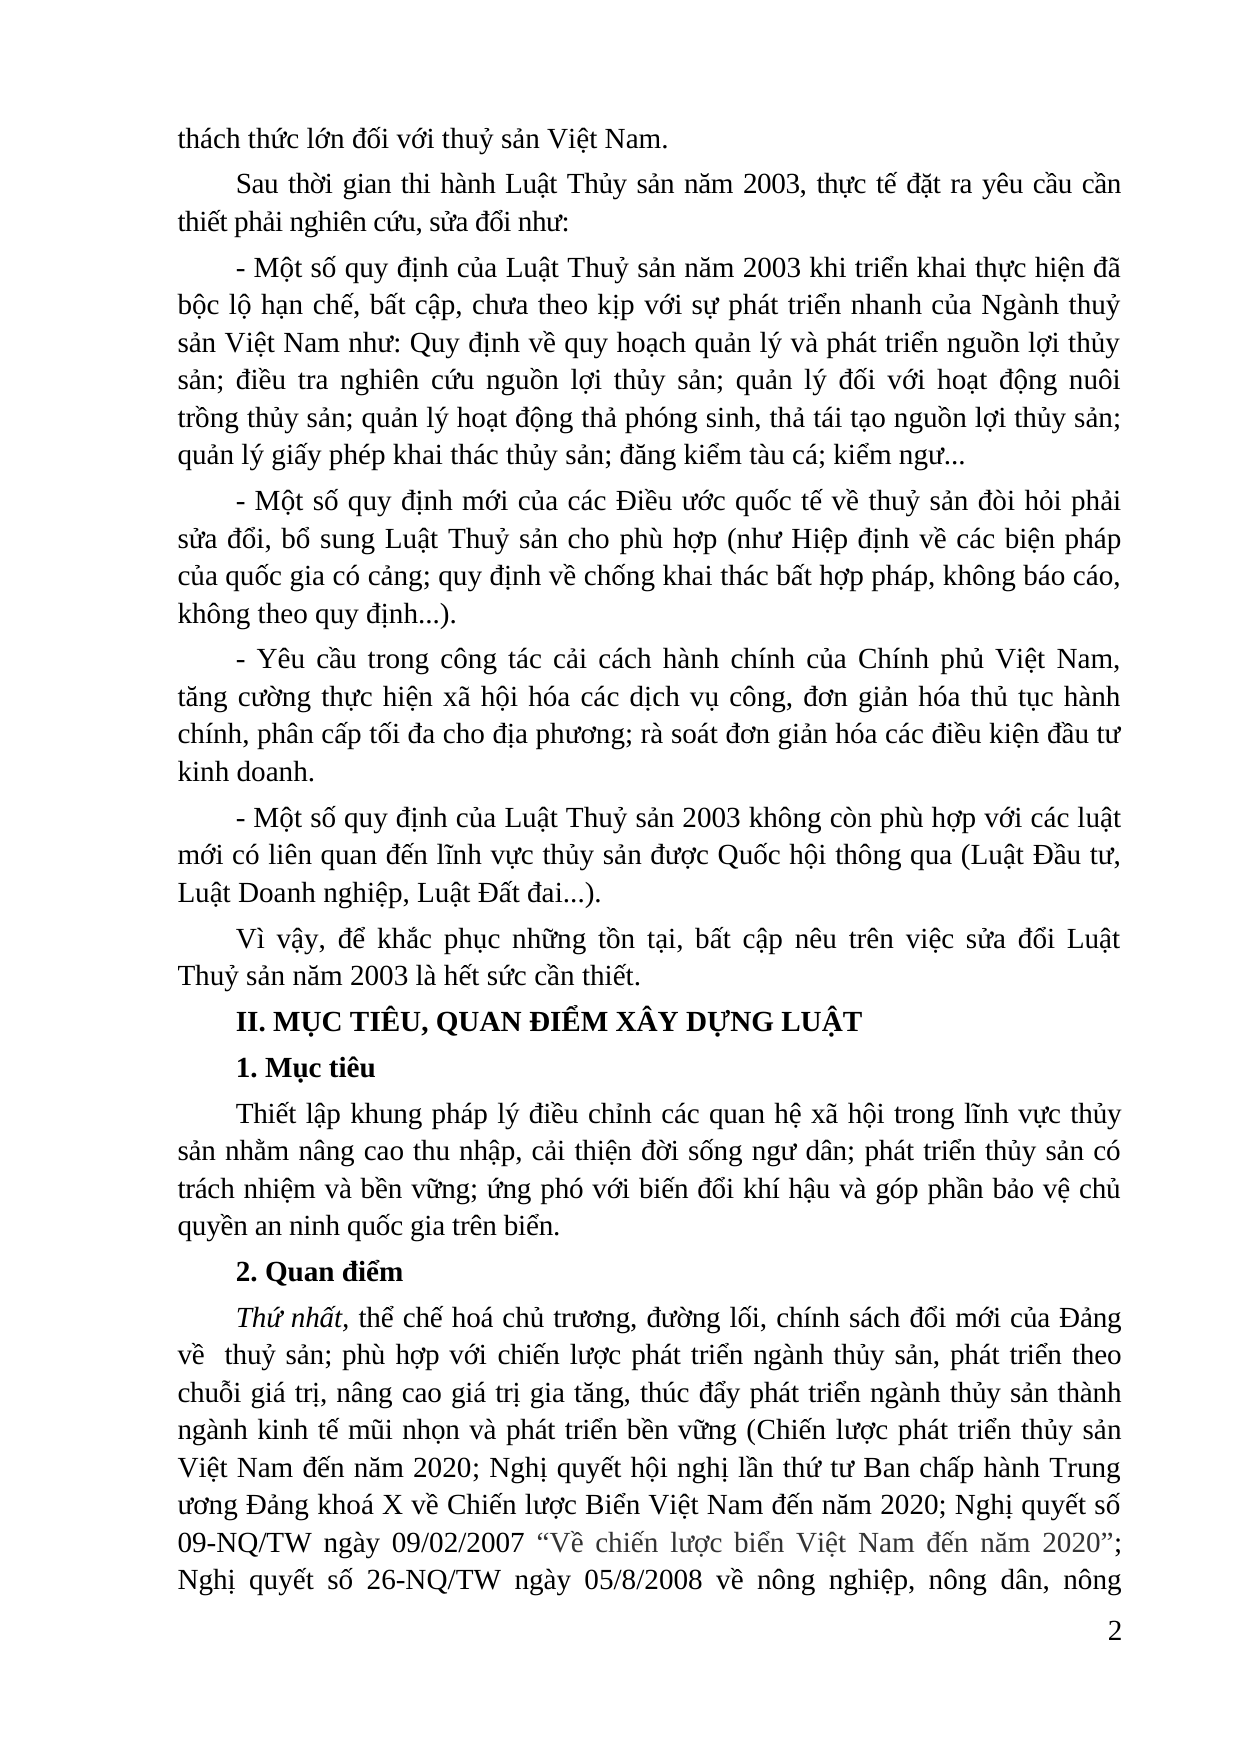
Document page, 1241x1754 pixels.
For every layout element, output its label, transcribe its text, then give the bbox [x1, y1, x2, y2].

text - Một số quy định của Luật Thuỷ sản năm 2003 khi triển khai thực hiện đã bộc lộ hạn chế, bất cập, chưa theo kịp với sự phát triển nhanh của Ngành thuỷ sản Việt Nam như: Quy định về quy hoạch quản lý và phát triển nguồn lợi thủy sản; điều tra nghiên cứu nguồn lợi thủy sản; quản lý đối với hoạt động nuôi trồng thủy sản; quản lý hoạt động thả phóng sinh, thả tái tạo nguồn lợi thủy sản; quản lý giấy phép khai thác thủy sản; đăng kiểm tàu cá; kiểm ngư... [177, 247, 1122, 472]
text - Một số quy định của Luật Thuỷ sản 2003 không còn phù hợp với các luật mới có liên quan đến lĩnh vực thủy sản được Quốc hội thông qua (Luật Đầu tư, Luật Doanh nghiệp, Luật Đất đai...). [177, 797, 1122, 910]
text 1. Mục tiêu [177, 1047, 1122, 1085]
text Sau thời gian thi hành Luật Thủy sản năm 2003, thực tế đặt ra yêu cầu cần thiết phải nghiên cứu, sửa đổi như: [177, 164, 1122, 239]
text II. MỤC TIÊU, QUAN ĐIỂM XÂY DỰNG LUẬT [177, 1001, 1122, 1039]
text - Một số quy định mới của các Điều ước quốc tế về thuỷ sản đòi hỏi phải sửa đổi, bổ sung Luật Thuỷ sản cho phù hợp (như Hiệp định về các biện pháp của quốc gia có cảng; quy định về chống khai thác bất hợp pháp, không báo cáo, không theo quy định...). [177, 481, 1122, 631]
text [177, 1297, 1122, 1597]
text Vì vậy, để khắc phục những tồn tại, bất cập nêu trên việc sửa đổi Luật Thuỷ sản năm 2003 là hết sức cần thiết. [177, 918, 1122, 993]
text - Yêu cầu trong công tác cải cách hành chính của Chính phủ Việt Nam, tăng cường thực hiện xã hội hóa các dịch vụ công, đơn giản hóa thủ tục hành chính, phân cấp tối đa cho địa phương; rà soát đơn giản hóa các điều kiện đầu tư kinh doanh. [177, 639, 1122, 789]
text Thiết lập khung pháp lý điều chỉnh các quan hệ xã hội trong lĩnh vực thủy sản nhằm nâng cao thu nhập, cải thiện đời sống ngư dân; phát triển thủy sản có trách nhiệm và bền vững; ứng phó với biến đổi khí hậu và góp phần bảo vệ chủ quyền an ninh quốc gia trên biển. [177, 1093, 1122, 1243]
text 2. Quan điểm [177, 1251, 1122, 1289]
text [177, 118, 1116, 156]
